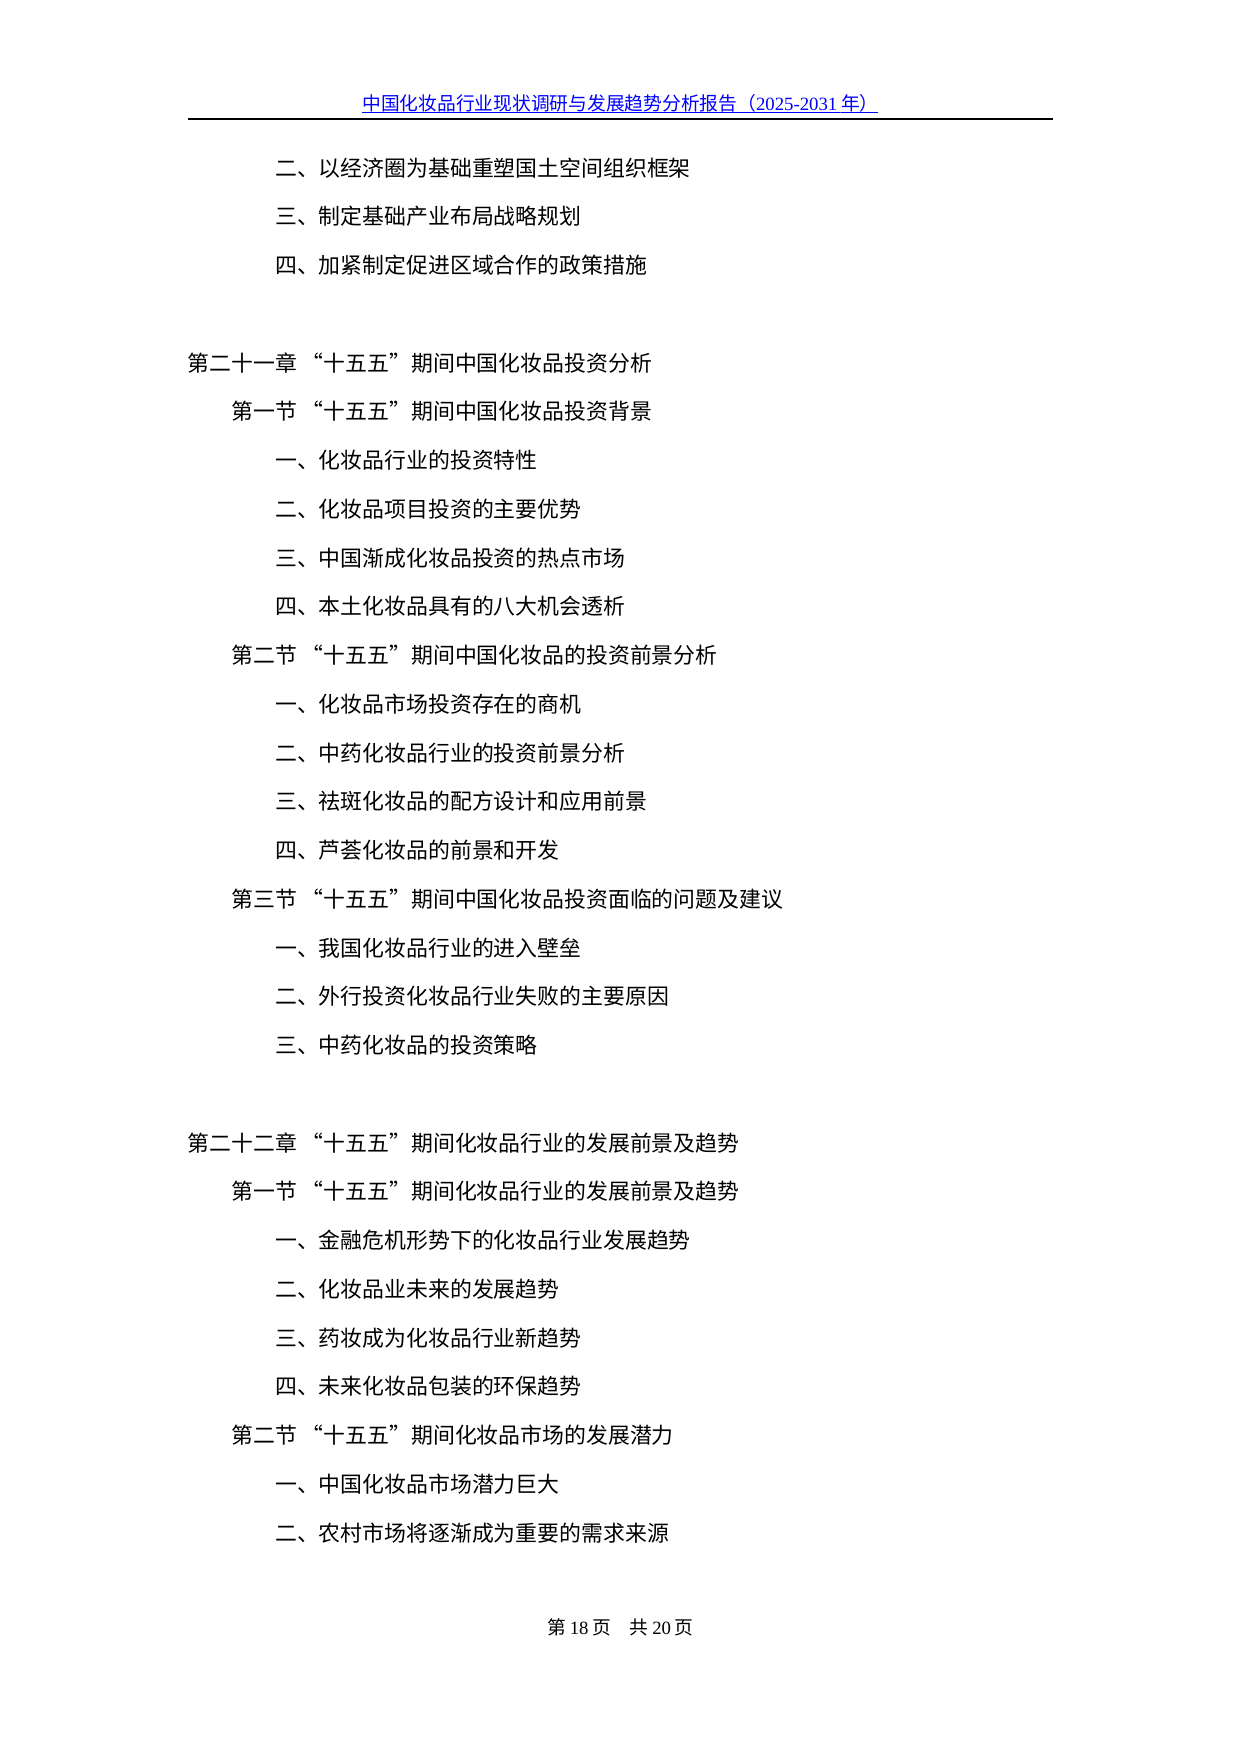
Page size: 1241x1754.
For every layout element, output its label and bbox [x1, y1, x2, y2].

text [187, 150, 1053, 1548]
